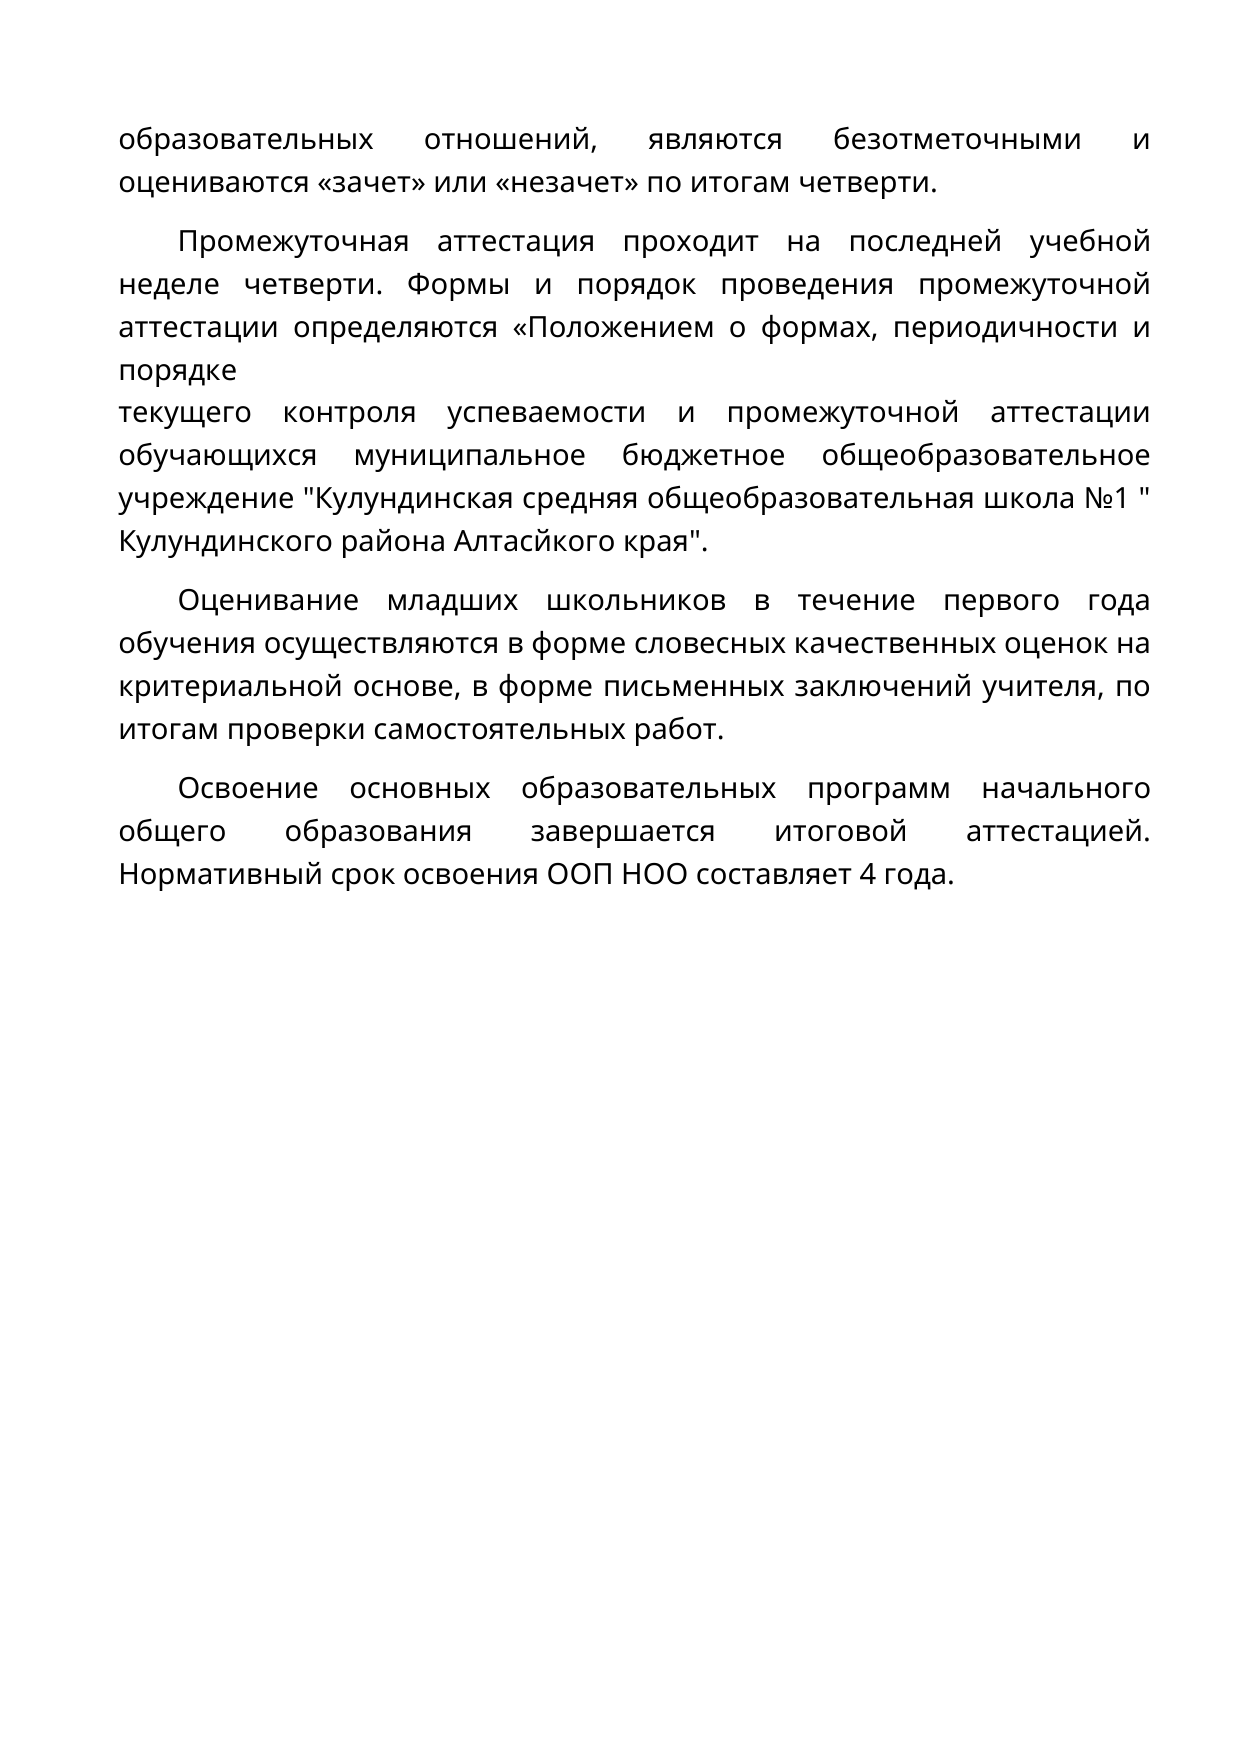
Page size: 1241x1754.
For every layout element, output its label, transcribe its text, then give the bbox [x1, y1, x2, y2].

text Промежуточная аттестация проходит на последней учебной неделе четверти. Формы и порядок проведения промежуточной аттестации определяются «Положением о формах, периодичности и порядке текущего контроля успеваемости и промежуточной аттестации обучающихся муниципальное бюджетное общеобразовательное учреждение "Кулундинская средняя общеобразовательная школа №1 " Кулундинского района Алтасйкого края". [118, 220, 1152, 560]
text Освоение основных образовательных программ начального общего образования завершается итоговой аттестацией. Нормативный срок освоения ООП НОО составляет 4 года. [118, 767, 1152, 893]
text Оценивание младших школьников в течение первого года обучения осуществляются в форме словесных качественных оценок на критериальной основе, в форме письменных заключений учителя, по итогам проверки самостоятельных работ. [118, 579, 1152, 748]
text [118, 118, 1152, 201]
